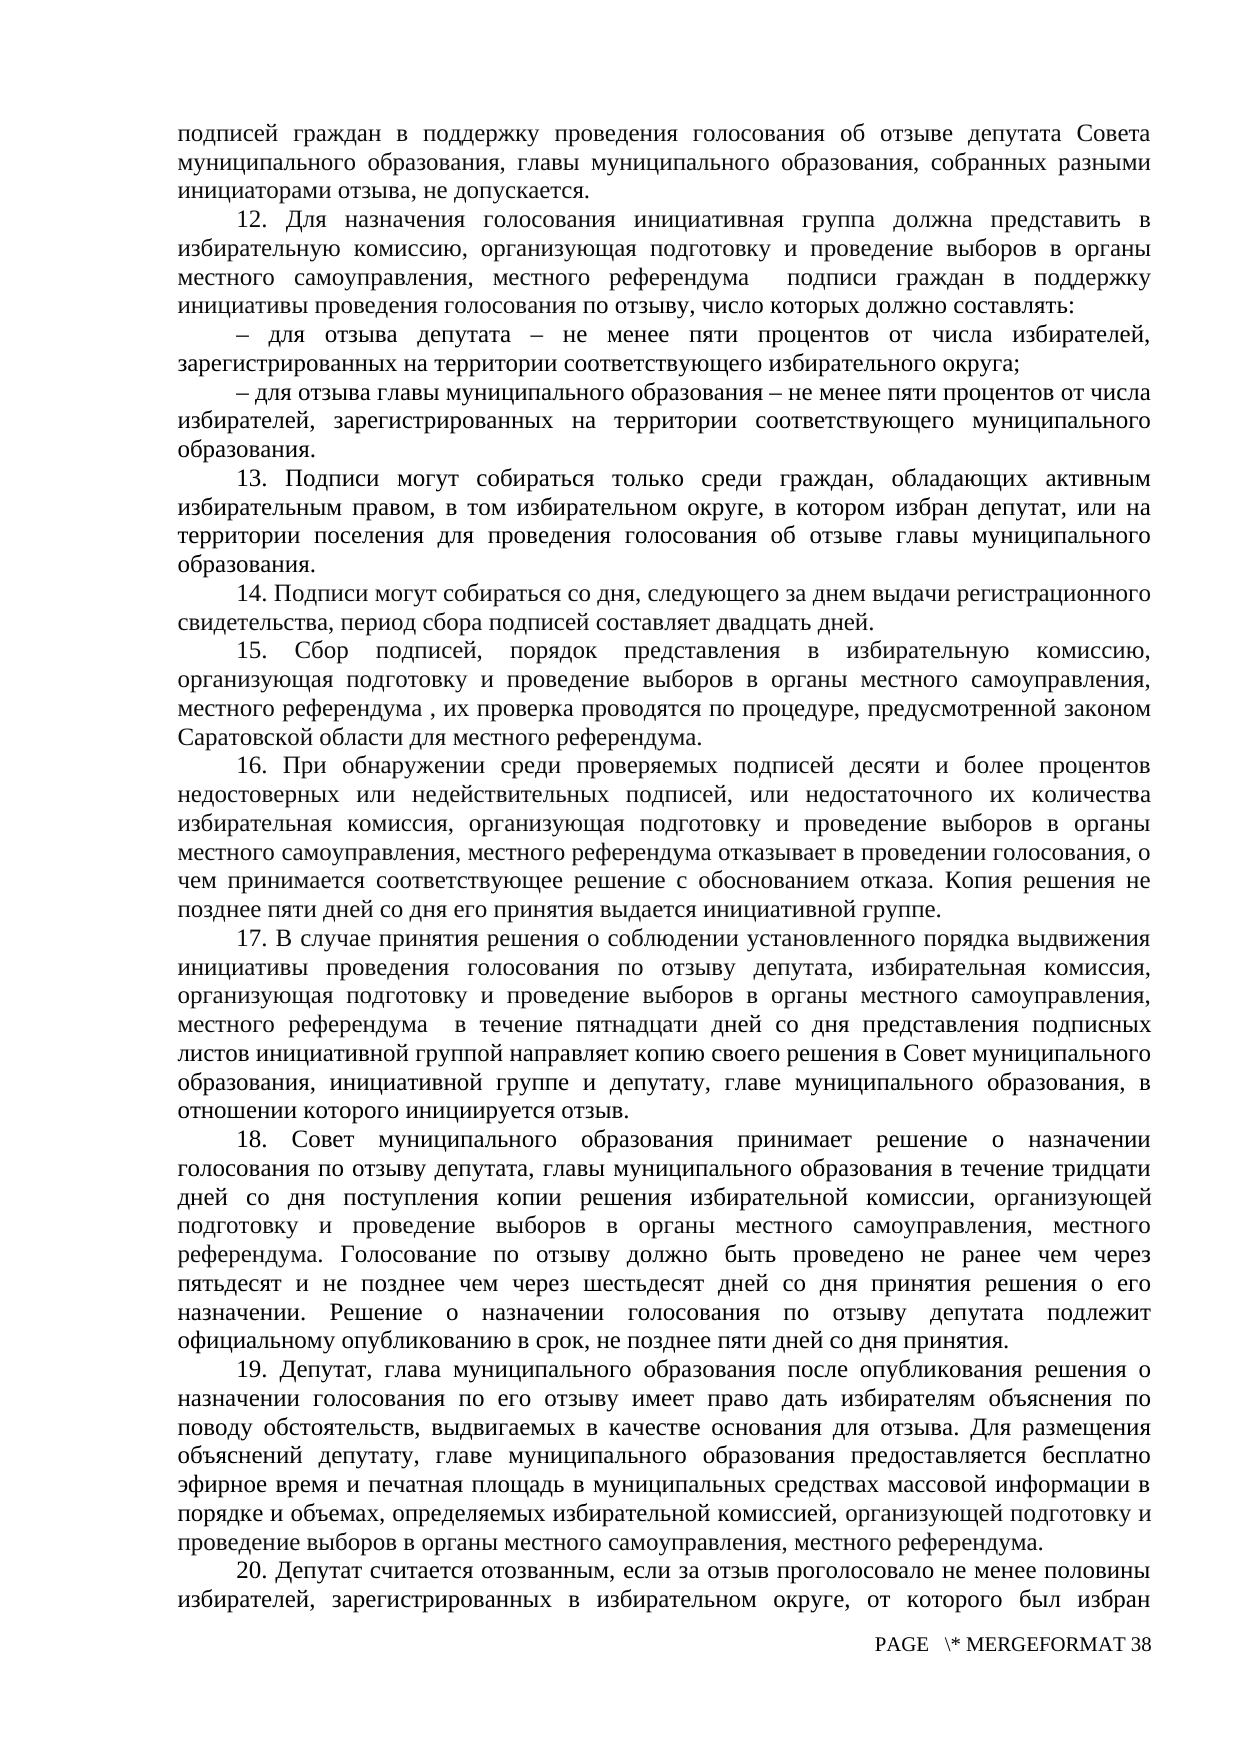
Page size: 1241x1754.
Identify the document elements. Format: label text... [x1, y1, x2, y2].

text 16. При обнаружении среди проверяемых подписей десяти и более процентов недостоверных или недействительных подписей, или недостаточного их количества избирательная комиссия, организующая подготовку и проведение выборов в органы местного самоуправления, местного референдума отказывает в проведении голосования, о чем принимается соответствующее решение с обоснованием отказа. Копия решения не позднее пяти дней со дня его принятия выдается инициативной группе. [177, 751, 1152, 923]
text – для отзыва депутата – не менее пяти процентов от числа избирателей, зарегистрированных на территории соответствующего избирательного округа; [177, 319, 1152, 377]
text 19. Депутат, глава муниципального образования после опубликования решения о назначении голосования по его отзыву имеет право дать избирателям объяснения по поводу обстоятельств, выдвигаемых в качестве основания для отзыва. Для размещения объяснений депутату, главе муниципального образования предоставляется бесплатно эфирное время и печатная площадь в муниципальных средствах массовой информации в порядке и объемах, определяемых избирательной комиссией, организующей подготовку и проведение выборов в органы местного самоуправления, местного референдума. [177, 1354, 1152, 1556]
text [177, 118, 1152, 204]
text 12. Для назначения голосования инициативная группа должна представить в избирательную комиссию, организующая подготовку и проведение выборов в органы местного самоуправления, местного референдума подписи граждан в поддержку инициативы проведения голосования по отзыву, число которых должно составлять: [177, 204, 1152, 319]
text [177, 1556, 1152, 1613]
text 18. Совет муниципального образования принимает решение о назначении голосования по отзыву депутата, главы муниципального образования в течение тридцати дней со дня поступления копии решения избирательной комиссии, организующей подготовку и проведение выборов в органы местного самоуправления, местного референдума. Голосование по отзыву должно быть проведено не ранее чем через пятьдесят и не позднее чем через шестьдесят дней со дня принятия решения о его назначении. Решение о назначении голосования по отзыву депутата подлежит официальному опубликованию в срок, не позднее пяти дней со дня принятия. [177, 1124, 1152, 1354]
text 14. Подписи могут собираться со дня, следующего за днем выдачи регистрационного свидетельства, период сбора подписей составляет двадцать дней. [177, 578, 1152, 636]
text 15. Сбор подписей, порядок представления в избирательную комиссию, организующая подготовку и проведение выборов в органы местного самоуправления, местного референдума , их проверка проводятся по процедуре, предусмотренной законом Саратовской области для местного референдума. [177, 636, 1152, 751]
text 17. В случае принятия решения о соблюдении установленного порядка выдвижения инициативы проведения голосования по отзыву депутата, избирательная комиссия, организующая подготовку и проведение выборов в органы местного самоуправления, местного референдума в течение пятнадцати дней со дня представления подписных листов инициативной группой направляет копию своего решения в Совет муниципального образования, инициативной группе и депутату, главе муниципального образования, в отношении которого инициируется отзыв. [177, 923, 1152, 1124]
text 13. Подписи могут собираться только среди граждан, обладающих активным избирательным правом, в том избирательном округе, в котором избран депутат, или на территории поселения для проведения голосования об отзыве главы муниципального образования. [177, 463, 1152, 578]
text – для отзыва главы муниципального образования – не менее пяти процентов от числа избирателей, зарегистрированных на территории соответствующего муниципального образования. [177, 377, 1152, 463]
